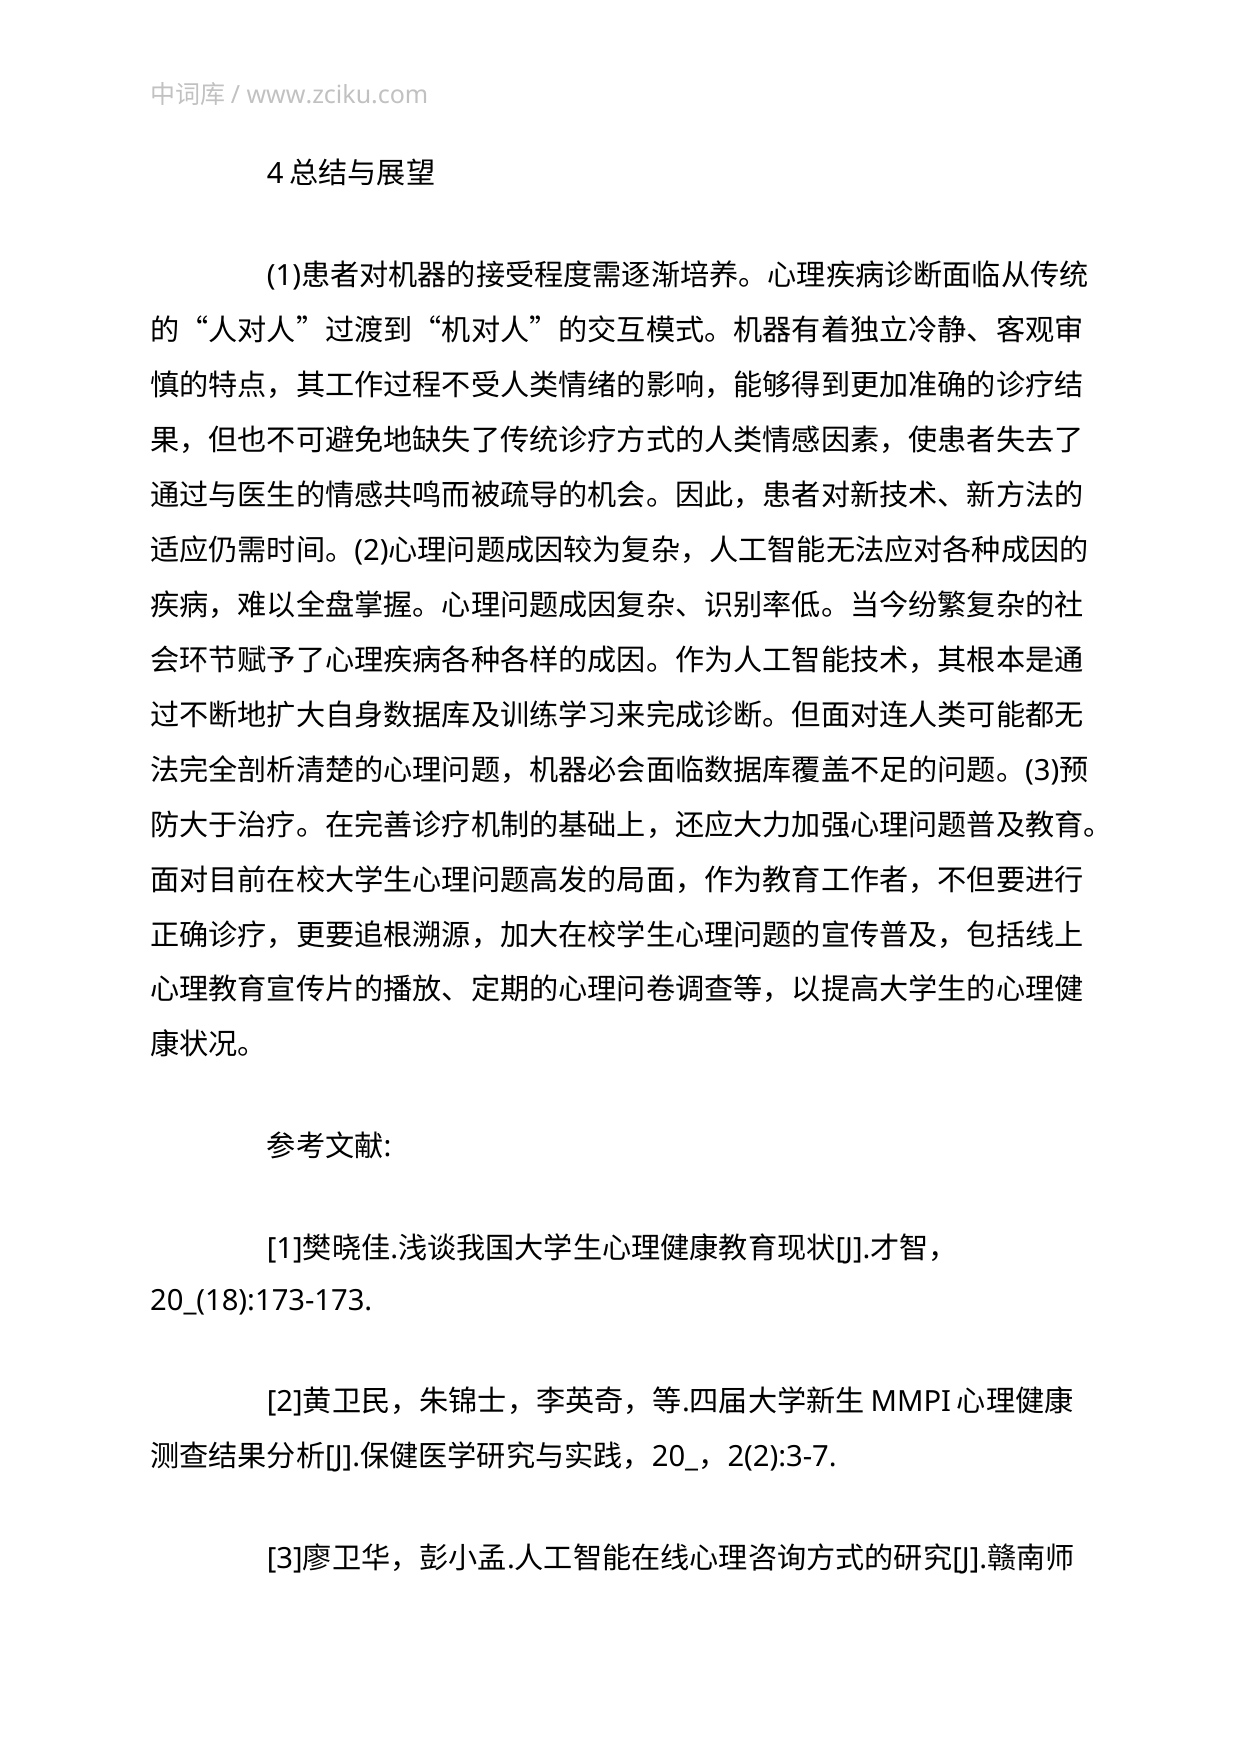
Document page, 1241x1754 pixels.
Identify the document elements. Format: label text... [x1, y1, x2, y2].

text 4总结与展望 [150, 150, 1090, 192]
text [1]樊晓佳.浅谈我国大学生心理健康教育现状[J].才智，20_(18):173-173. [150, 1224, 1090, 1318]
text 参考文献: [150, 1123, 1090, 1165]
text (1)患者对机器的接受程度需逐渐培养。心理疾病诊断面临从传统的“人对人”过渡到“机对人”的交互模式。机器有着独立冷静、客观审慎的特点，其工作过程不受人类情绪的影响，能够得到更加准确的诊疗结果，但也不可避免地缺失了传统诊疗方式的人类情感因素，使患者失去了通过与医生的情感共鸣而被疏导的机会。因此，患者对新技术、新方法的适应仍需时间。(2)心理问题成因较为复杂，人工智能无法应对各种成因的疾病，难以全盘掌握。心理问题成因复杂、识别率低。当今纷繁复杂的社会环节赋予了心理疾病各种各样的成因。作为人工智能技术，其根本是通过不断地扩大自身数据库及训练学习来完成诊断。但面对连人类可能都无法完全剖析清楚的心理问题，机器必会面临数据库覆盖不足的问题。(3)预防大于治疗。在完善诊疗机制的基础上，还应大力加强心理问题普及教育。面对目前在校大学生心理问题高发的局面，作为教育工作者，不但要进行正确诊疗，更要追根溯源，加大在校学生心理问题的宣传普及，包括线上心理教育宣传片的播放、定期的心理问卷调查等，以提高大学生的心理健康状况。 [150, 252, 1090, 1063]
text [150, 1534, 1090, 1577]
text [2]黄卫民，朱锦士，李英奇，等.四届大学新生MMPI心理健康测查结果分析[J].保健医学研究与实践，20_，2(2):3-7. [150, 1377, 1090, 1475]
